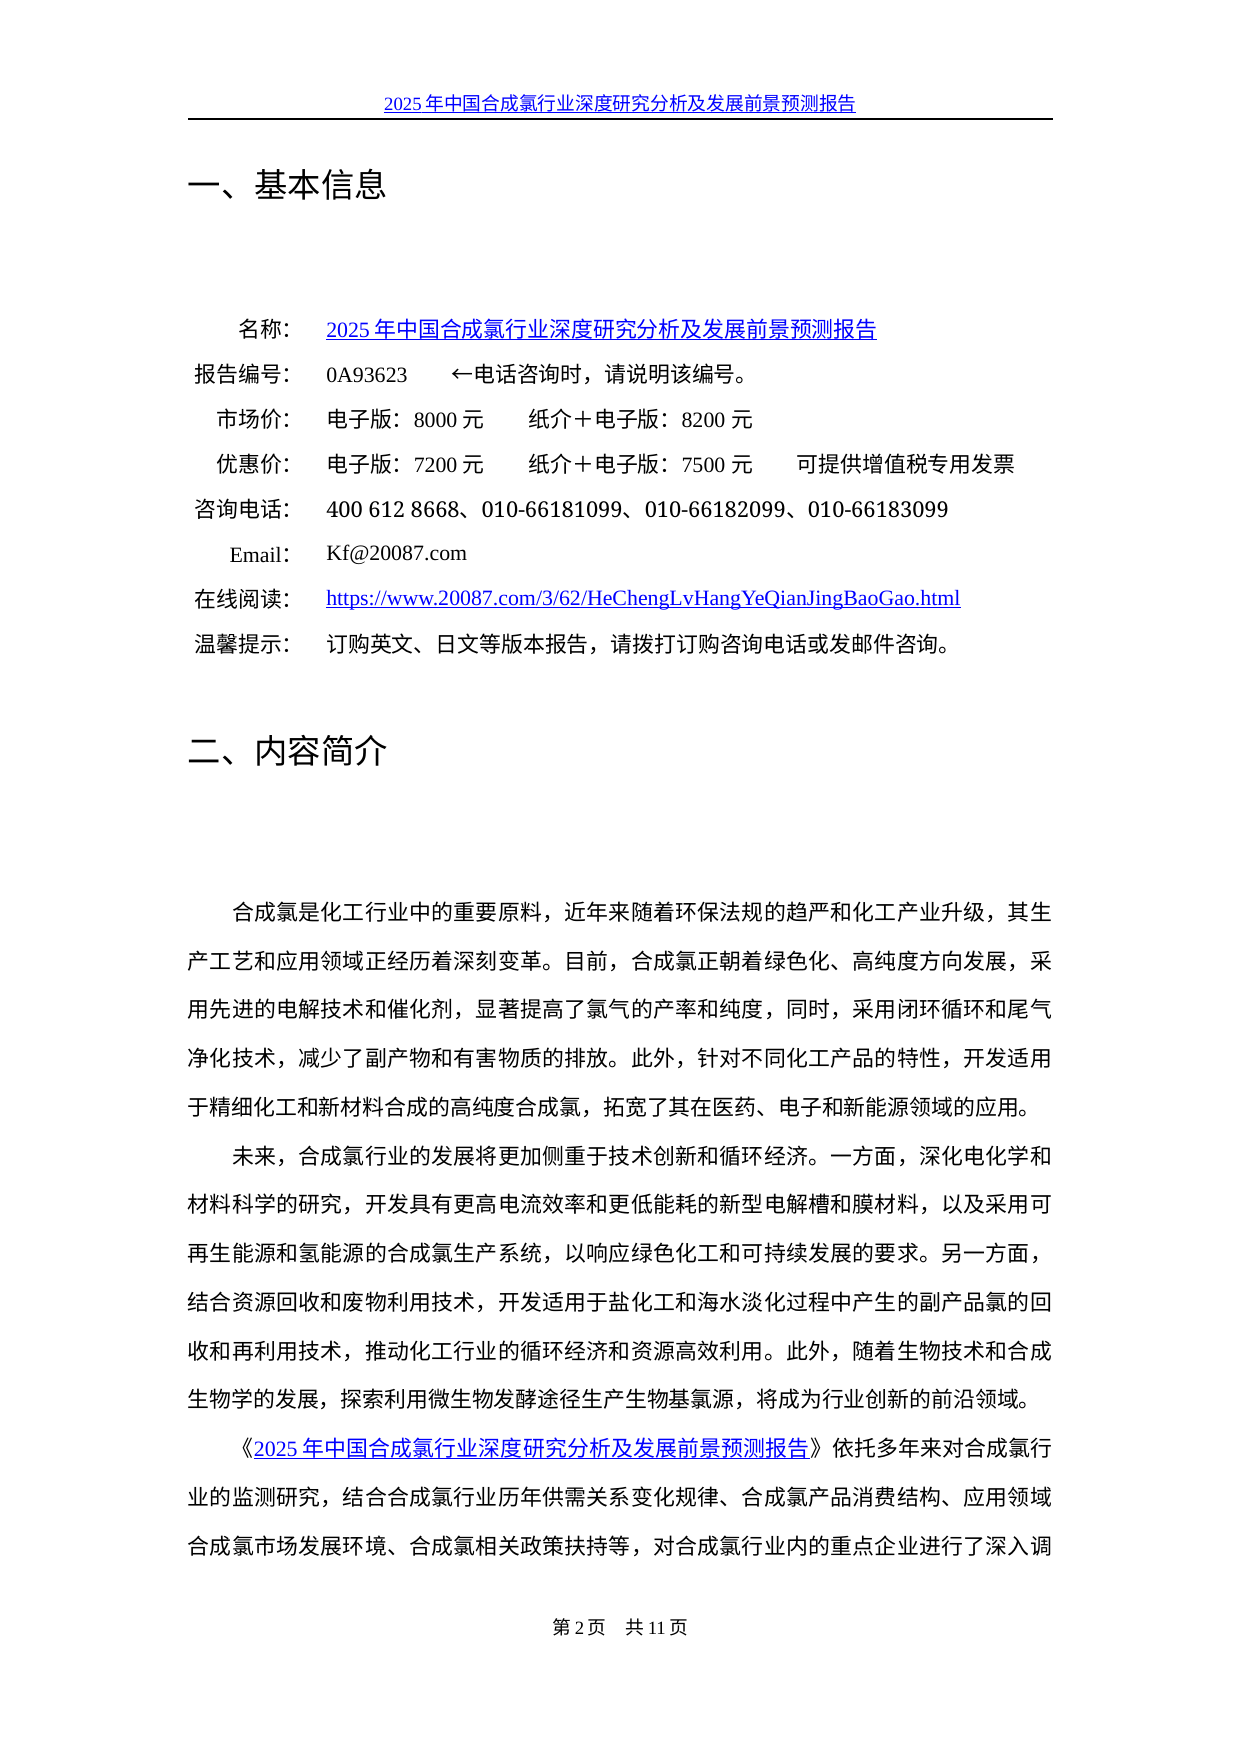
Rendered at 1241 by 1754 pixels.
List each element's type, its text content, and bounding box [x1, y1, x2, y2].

title 一、基本信息 [187, 150, 1053, 215]
table_cell 在线阅读： [167, 582, 315, 627]
title 二、内容简介 [187, 717, 1053, 782]
table_cell Email： [167, 537, 315, 582]
table_cell 咨询电话： [167, 492, 315, 537]
table_cell 订购英文、日文等版本报告，请拨打订购咨询电话或发邮件咨询。 [315, 627, 1073, 672]
table_cell 市场价： [167, 402, 315, 447]
table_cell 温馨提示： [167, 627, 315, 672]
table_cell Kf@20087.com [315, 537, 1073, 582]
table_header 名称： [167, 312, 315, 357]
table_cell 电子版：8000 元 纸介＋电子版：8200 元 [315, 402, 1073, 447]
table_cell 400 612 8668、010-66181099、010-66182099、010-66183099 [315, 492, 1073, 537]
table_header 2025年中国合成氯行业深度研究分析及发展前景预测报告 [315, 312, 1073, 357]
table_cell [315, 582, 1073, 627]
table_cell 0A93623 ←电话咨询时，请说明该编号。 [315, 357, 1073, 402]
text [187, 894, 1053, 1561]
table_cell 优惠价： [167, 447, 315, 492]
table_cell 报告编号： [167, 357, 315, 402]
table_cell 电子版：7200 元 纸介＋电子版：7500 元 可提供增值税专用发票 [315, 447, 1073, 492]
